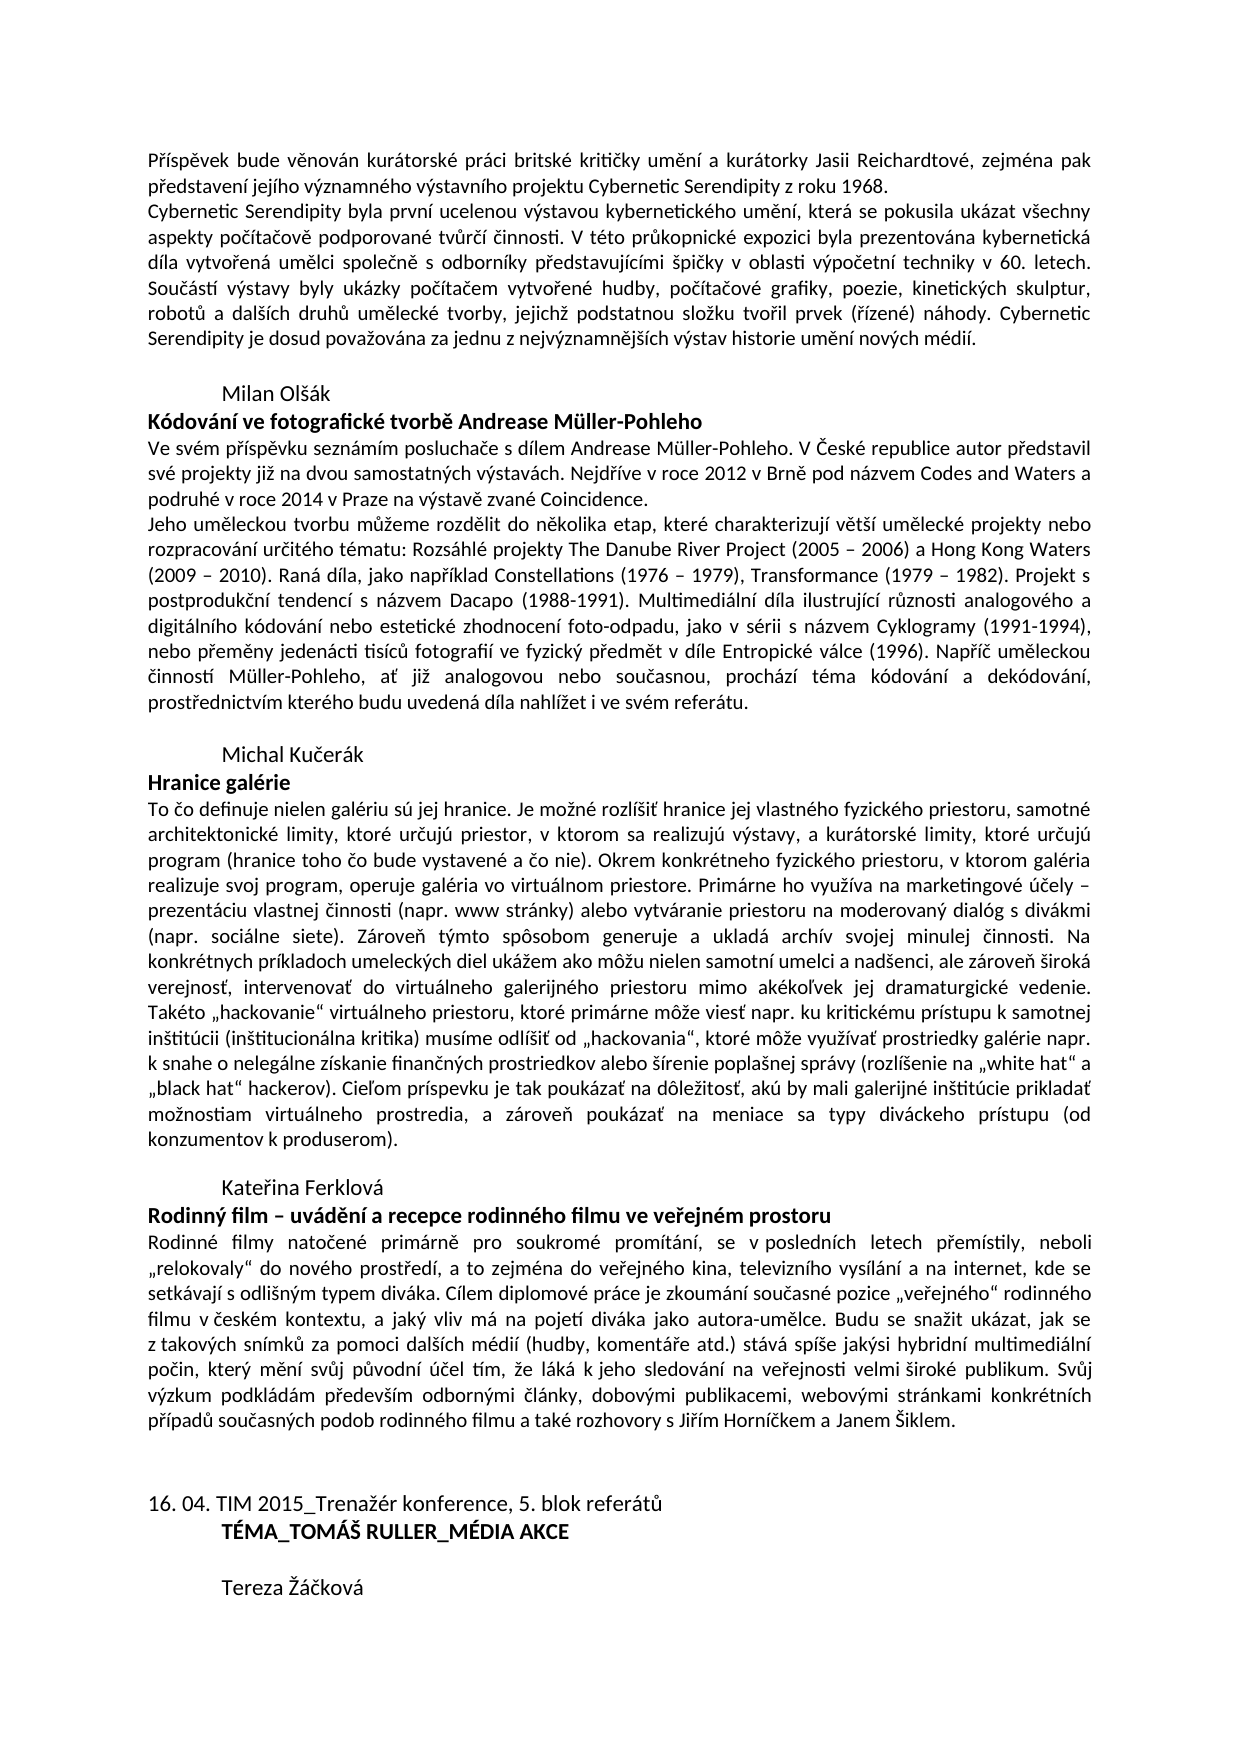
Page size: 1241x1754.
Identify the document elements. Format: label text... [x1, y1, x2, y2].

text Kateřina Ferklová [148, 1173, 1093, 1201]
text Michal Kučerák [148, 740, 1093, 768]
text Příspěvek bude věnován kurátorské práci britské kritičky umění a kurátorky Jasii Reichardtové, zejména pak představení jejího významného výstavního projektu Cybernetic Serendipity z roku 1968. [148, 148, 1093, 198]
text Jeho uměleckou tvorbu můžeme rozdělit do několika etap, které charakterizují větší umělecké projekty nebo rozpracování určitého tématu: Rozsáhlé projekty The Danube River Project (2005 – 2006) a Hong Kong Waters (2009 – 2010). Raná díla, jako například Constellations (1976 – 1979), Transformance (1979 – 1982). Projekt s postprodukční tendencí s názvem Dacapo (1988-1991). Multimediální díla ilustrující různosti analogového a digitálního kódování nebo estetické zhodnocení foto-odpadu, jako v sérii s názvem Cyklogramy (1991-1994), nebo přeměny jedenácti tisíců fotografií ve fyzický předmět v díle Entropické válce (1996). Napříč uměleckou činností Müller-Pohleho, ať již analogovou nebo současnou, prochází téma kódování a dekódování, prostřednictvím kterého budu uvedená díla nahlížet i ve svém referátu. [148, 511, 1093, 714]
text Kódování ve fotografické tvorbě Andrease Müller-Pohleho [148, 407, 1093, 435]
text Rodinný film – uvádění a recepce rodinného filmu ve veřejném prostoru [148, 1201, 1093, 1229]
text To čo definuje nielen galériu sú jej hranice. Je možné rozlíšiť hranice jej vlastného fyzického priestoru, samotné architektonické limity, ktoré určujú priestor, v ktorom sa realizujú výstavy, a kurátorské limity, ktoré určujú program (hranice toho čo bude vystavené a čo nie). Okrem konkrétneho fyzického priestoru, v ktorom galéria realizuje svoj program, operuje galéria vo virtuálnom priestore. Primárne ho využíva na marketingové účely – prezentáciu vlastnej činnosti (napr. www stránky) alebo vytváranie priestoru na moderovaný dialóg s divákmi (napr. sociálne siete). Zároveň týmto spôsobom generuje a ukladá archív svojej minulej činnosti. Na konkrétnych príkladoch umeleckých diel ukážem ako môžu nielen samotní umelci a nadšenci, ale zároveň široká verejnosť, intervenovať do virtuálneho galerijného priestoru mimo akékoľvek jej dramaturgické vedenie. Takéto „hackovanie“ virtuálneho priestoru, ktoré primárne môže viesť napr. ku kritickému prístupu k samotnej inštitúcii (inštitucionálna kritika) musíme odlíšiť od „hackovania“, ktoré môže využívať prostriedky galérie napr. k snahe o nelegálne získanie finančných prostriedkov alebo šírenie poplašnej správy (rozlíšenie na „white hat“ a „black hat“ hackerov). Cieľom príspevku je tak poukázať na dôležitosť, akú by mali galerijné inštitúcie prikladať možnostiam virtuálneho prostredia, a zároveň poukázať na meniace sa typy diváckeho prístupu (od konzumentov k produserom). [148, 796, 1093, 1152]
text 16. 04. TIM 2015_Trenažér konference, 5. blok referátů [148, 1489, 1093, 1517]
text Milan Olšák [148, 379, 1093, 407]
text Rodinné filmy natočené primárně pro soukromé promítání, se v posledních letech přemístily, neboli „relokovaly“ do nového prostředí, a to zejména do veřejného kina, televizního vysílání a na internet, kde se setkávají s odlišným typem diváka. Cílem diplomové práce je zkoumání současné pozice „veřejného“ rodinného filmu v českém kontextu, a jaký vliv má na pojetí diváka jako autora-umělce. Budu se snažit ukázat, jak se z takových snímků za pomoci dalších médií (hudby, komentáře atd.) stává spíše jakýsi hybridní multimediální počin, který mění svůj původní účel tím, že láká k jeho sledování na veřejnosti velmi široké publikum. Svůj výzkum podkládám především odbornými články, dobovými publikacemi, webovými stránkami konkrétních případů současných podob rodinného filmu a také rozhovory s Jiřím Horníčkem a Janem Šiklem. [148, 1229, 1093, 1433]
text TÉMA_TOMÁŠ RULLER_MÉDIA AKCE [148, 1517, 1093, 1545]
text Hranice galérie [148, 768, 1093, 796]
text Cybernetic Serendipity byla první ucelenou výstavou kybernetického umění, která se pokusila ukázat všechny aspekty počítačově podporované tvůrčí činnosti. V této průkopnické expozici byla prezentována kybernetická díla vytvořená umělci společně s odborníky představujícími špičky v oblasti výpočetní techniky v 60. letech. Součástí výstavy byly ukázky počítačem vytvořené hudby, počítačové grafiky, poezie, kinetických skulptur, robotů a dalších druhů umělecké tvorby, jejichž podstatnou složku tvořil prvek (řízené) náhody. Cybernetic Serendipity je dosud považována za jednu z nejvýznamnějších výstav historie umění nových médií. [148, 198, 1093, 351]
text Tereza Žáčková [148, 1573, 1093, 1601]
text Ve svém příspěvku seznámím posluchače s dílem Andrease Müller-Pohleho. V České republice autor představil své projekty již na dvou samostatných výstavách. Nejdříve v roce 2012 v Brně pod názvem Codes and Waters a podruhé v roce 2014 v Praze na výstavě zvané Coincidence. [148, 435, 1093, 511]
